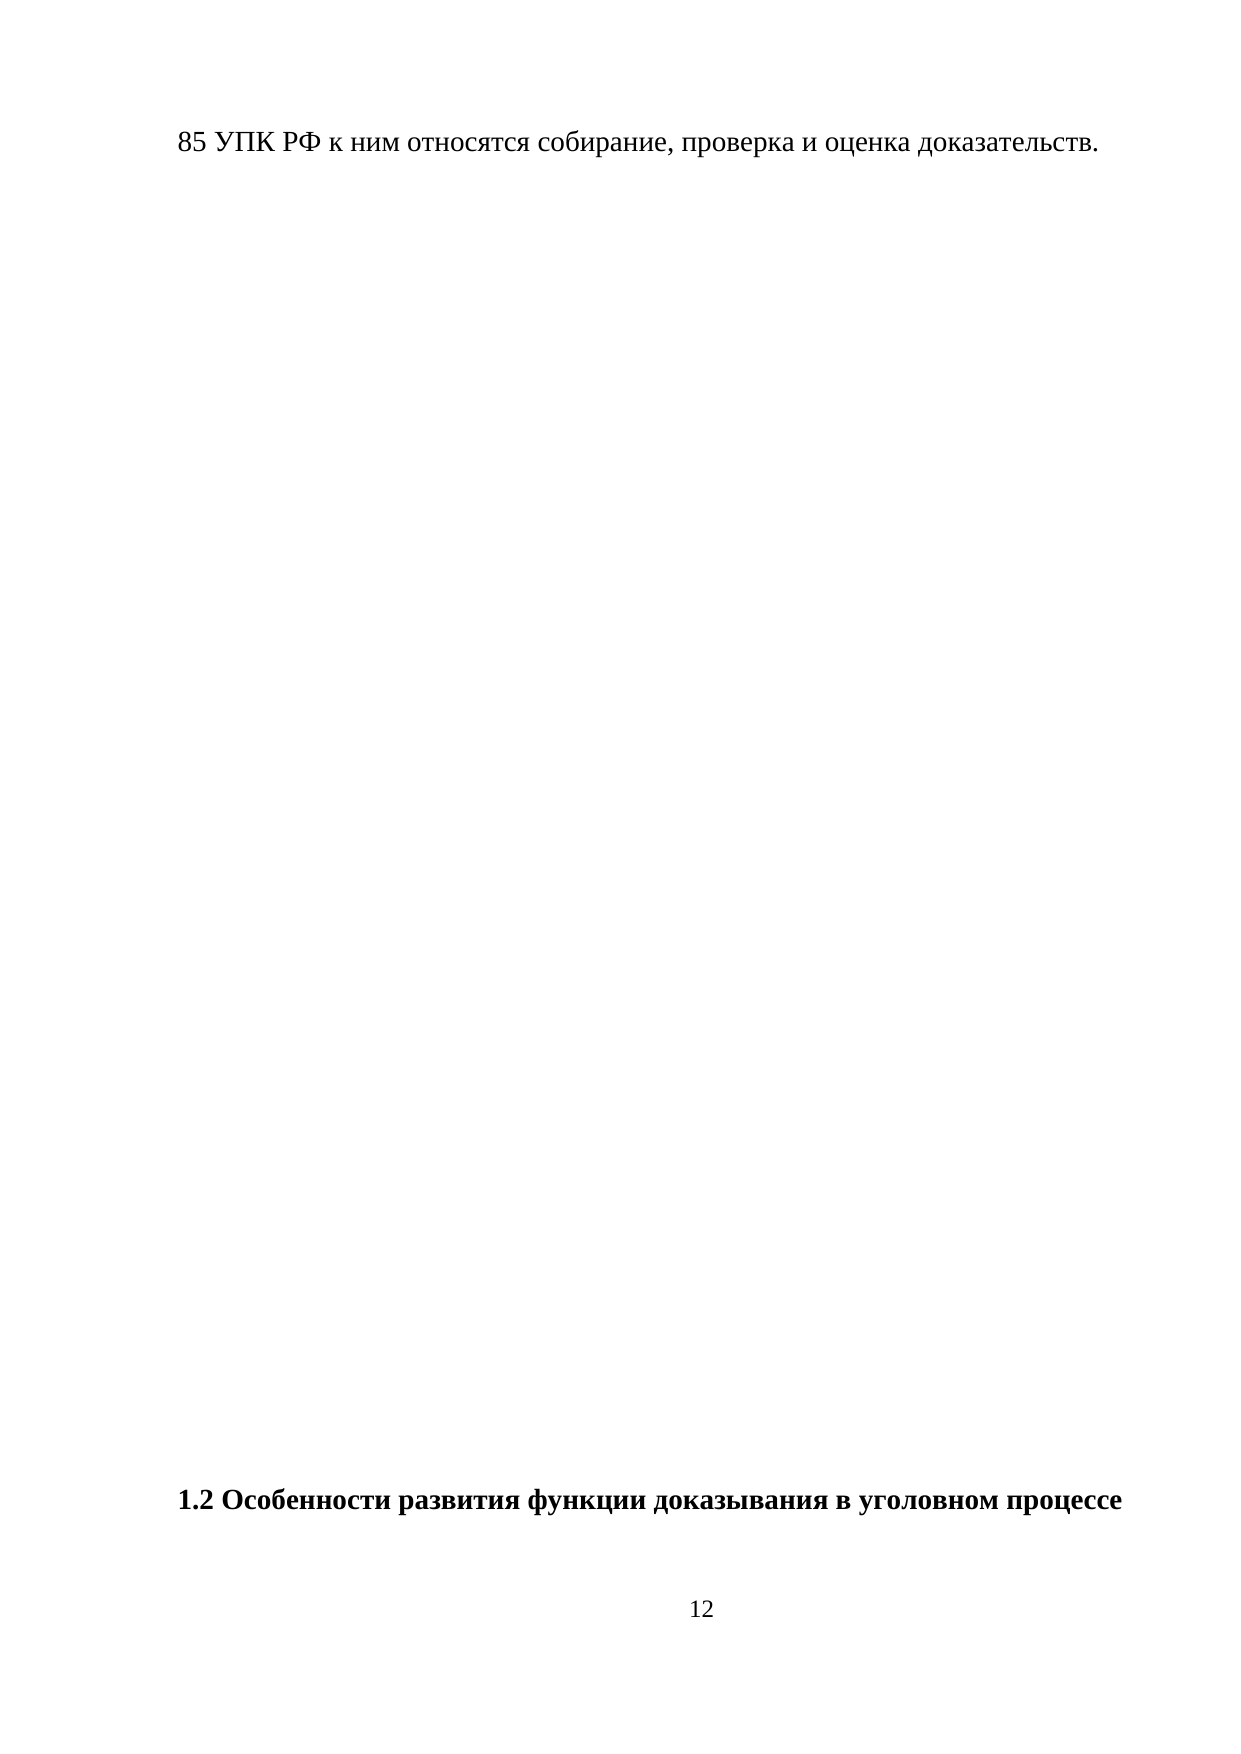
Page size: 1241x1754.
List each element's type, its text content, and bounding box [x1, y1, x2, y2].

text 1.2 Особенности развития функции доказывания в уголовном процессе [177, 1482, 1152, 1516]
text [177, 124, 1152, 158]
